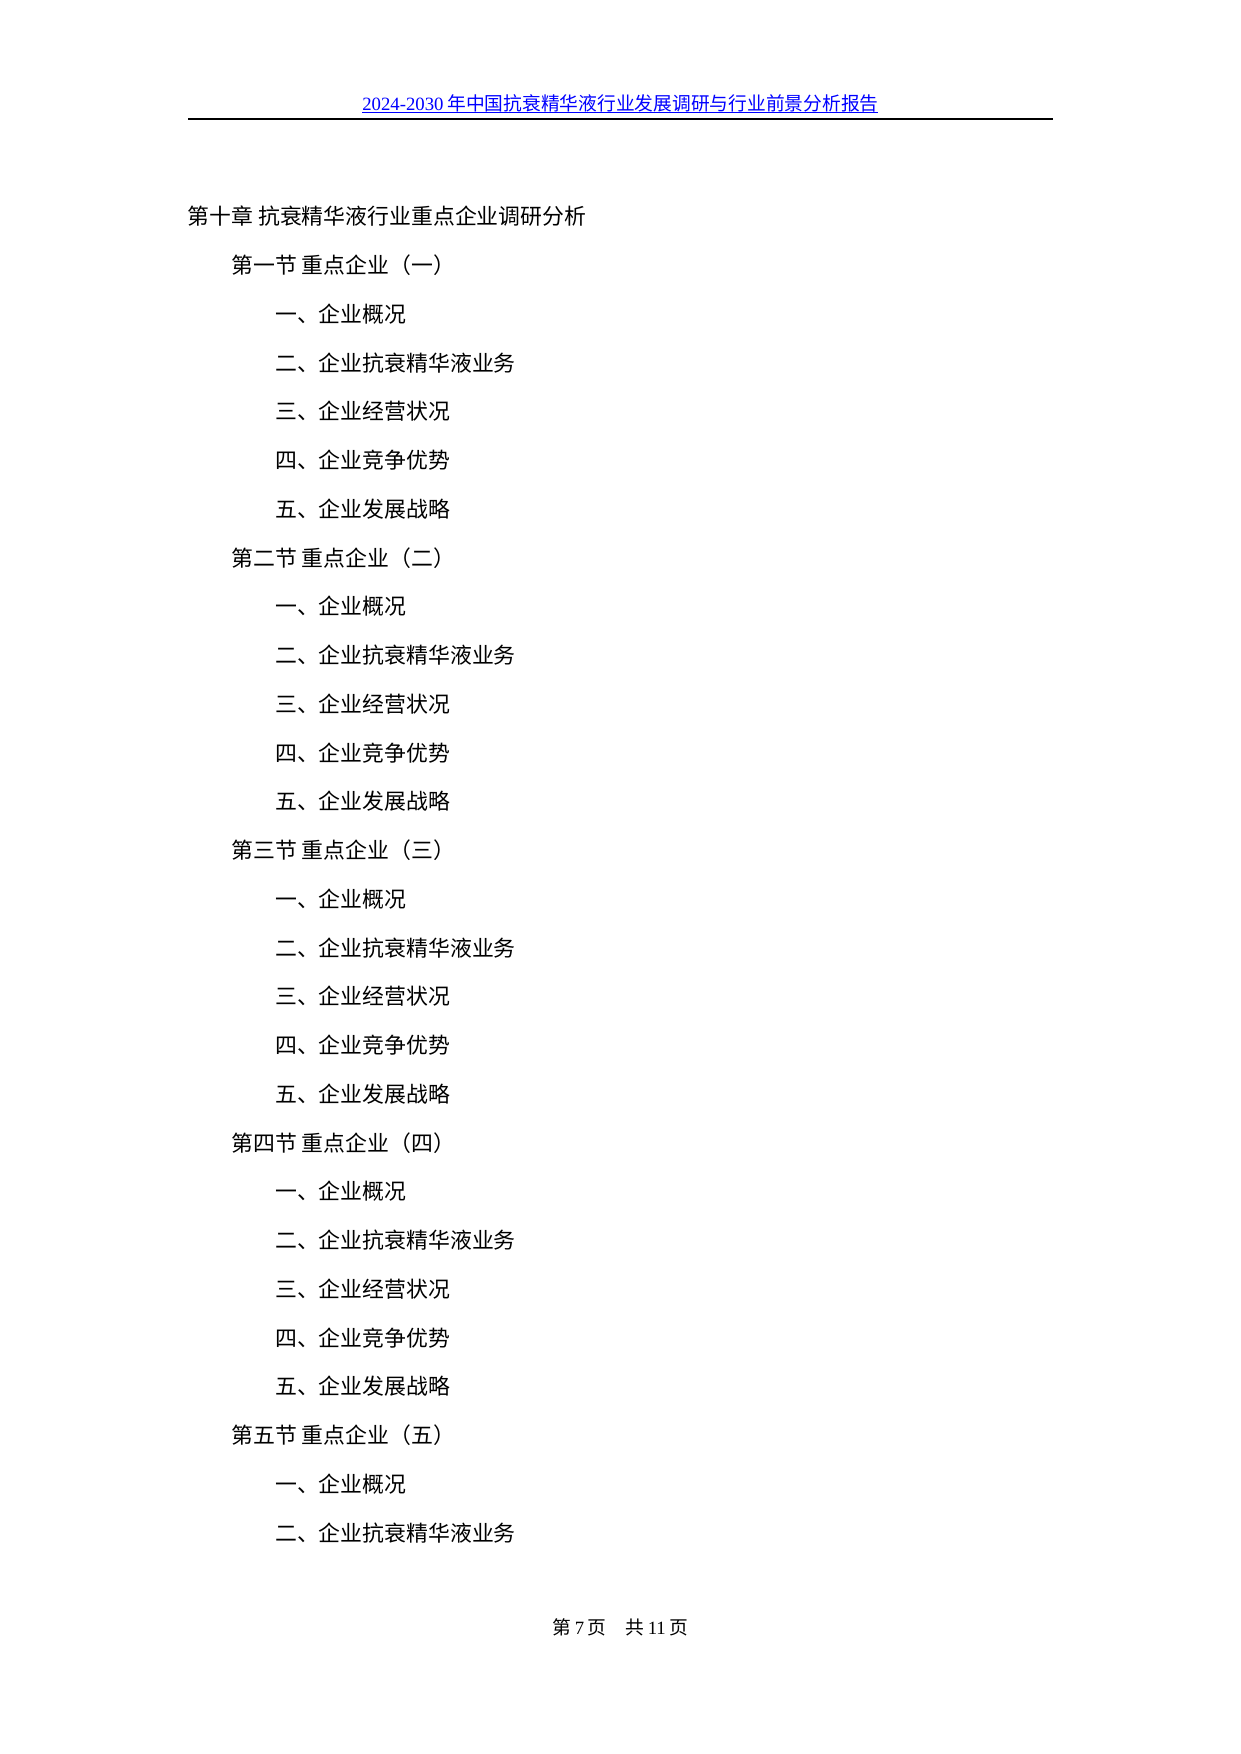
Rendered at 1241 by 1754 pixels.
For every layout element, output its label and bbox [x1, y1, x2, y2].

text [187, 150, 1053, 1548]
